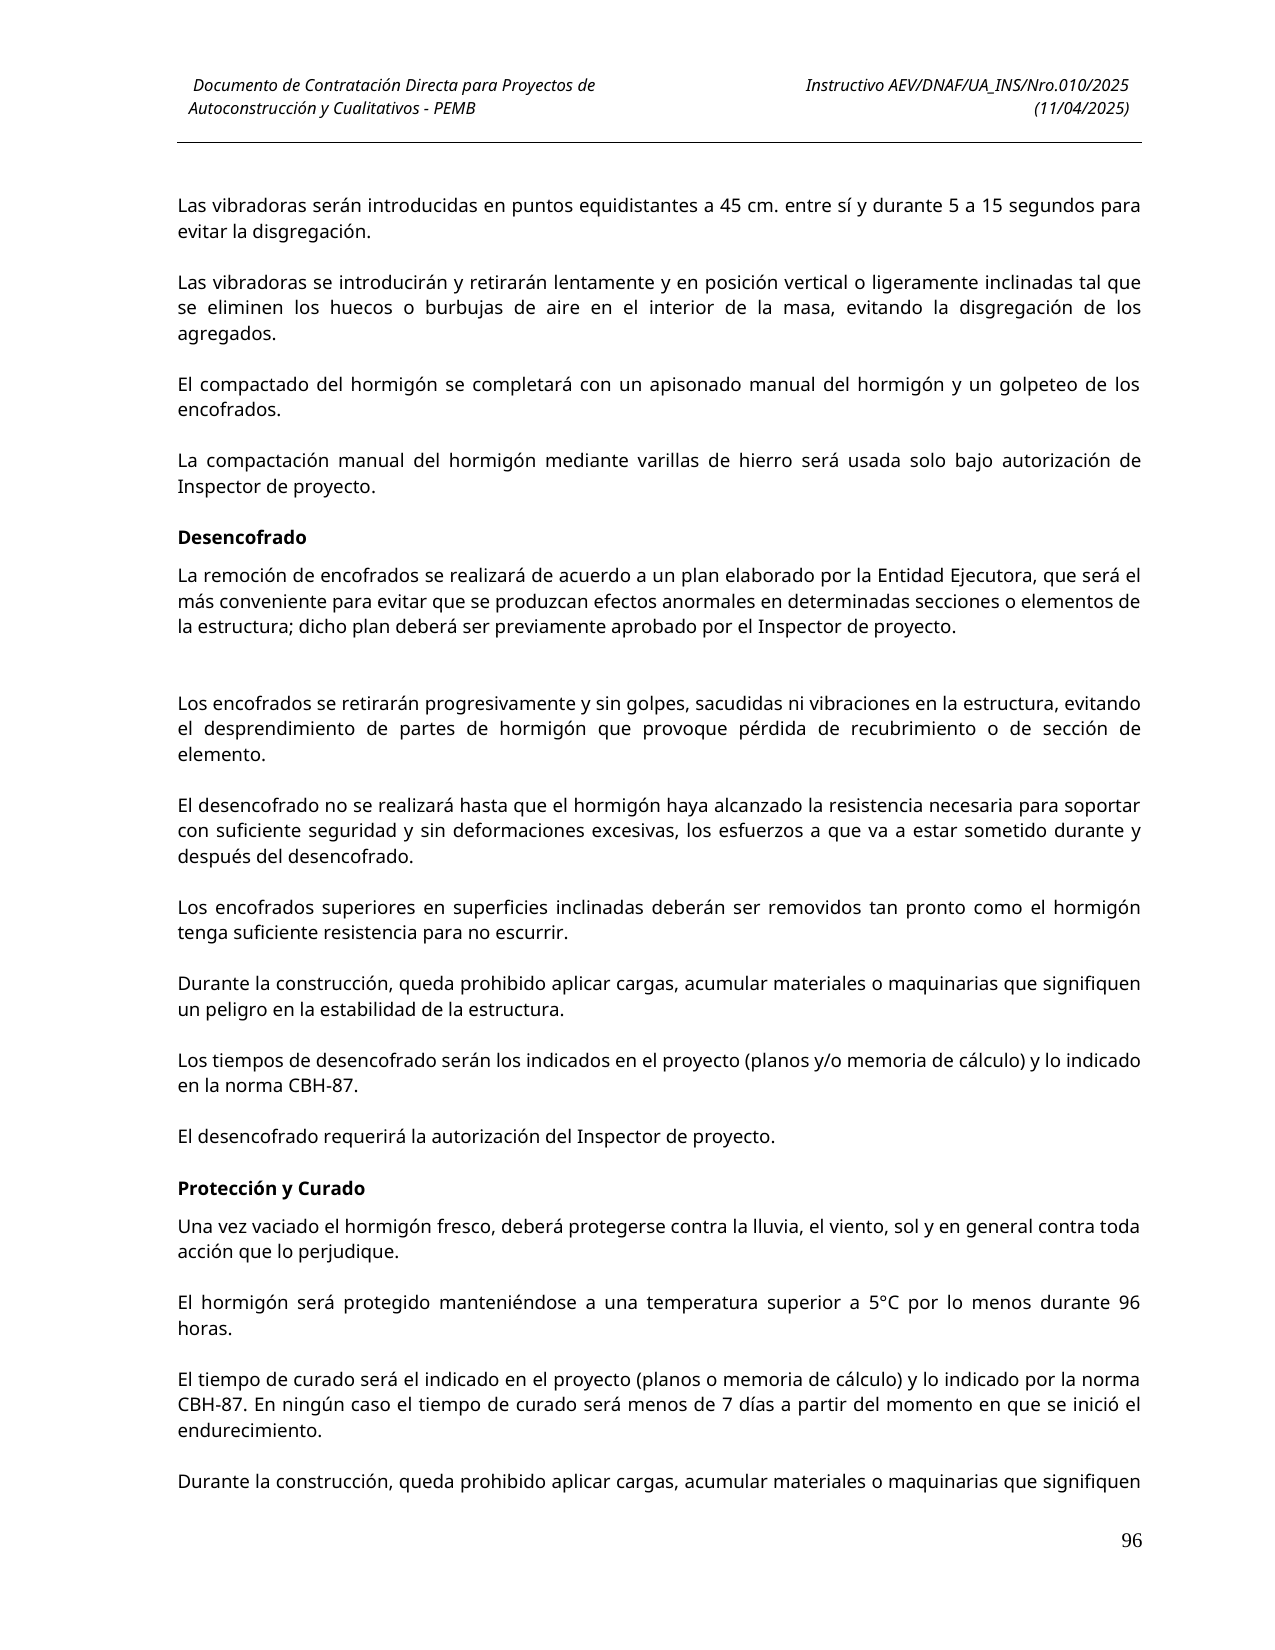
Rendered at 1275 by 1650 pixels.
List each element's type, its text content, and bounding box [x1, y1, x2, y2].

text El hormigón será protegido manteniéndose a una temperatura superior a 5°C por lo menos durante 96 horas. [177, 1289, 1142, 1341]
text Los tiempos de desencofrado serán los indicados en el proyecto (planos y/o memoria de cálculo) y lo indicado en la norma CBH-87. [177, 1047, 1142, 1098]
text Las vibradoras serán introducidas en puntos equidistantes a 45 cm. entre sí y durante 5 a 15 segundos para evitar la disgregación. [177, 193, 1142, 244]
text Los encofrados se retirarán progresivamente y sin golpes, sacudidas ni vibraciones en la estructura, evitando el desprendimiento de partes de hormigón que provoque pérdida de recubrimiento o de sección de elemento. [177, 690, 1142, 767]
text El compactado del hormigón se completará con un apisonado manual del hormigón y un golpeteo de los encofrados. [177, 371, 1142, 422]
text La compactación manual del hormigón mediante varillas de hierro será usada solo bajo autorización de Inspector de proyecto. [177, 448, 1142, 499]
text El desencofrado requerirá la autorización del Inspector de proyecto. [177, 1124, 1142, 1149]
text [177, 1468, 1142, 1494]
text El desencofrado no se realizará hasta que el hormigón haya alcanzado la resistencia necesaria para soportar con suficiente seguridad y sin deformaciones excesivas, los esfuerzos a que va a estar sometido durante y después del desencofrado. [177, 792, 1142, 869]
text Desencofrado [177, 524, 1142, 550]
text Una vez vaciado el hormigón fresco, deberá protegerse contra la lluvia, el viento, sol y en general contra toda acción que lo perjudique. [177, 1213, 1142, 1264]
text Protección y Curado [177, 1175, 1142, 1200]
text Los encofrados superiores en superficies inclinadas deberán ser removidos tan pronto como el hormigón tenga suficiente resistencia para no escurrir. [177, 894, 1142, 945]
text Las vibradoras se introducirán y retirarán lentamente y en posición vertical o ligeramente inclinadas tal que se eliminen los huecos o burbujas de aire en el interior de la masa, evitando la disgregación de los agregados. [177, 269, 1142, 346]
text La remoción de encofrados se realizará de acuerdo a un plan elaborado por la Entidad Ejecutora, que será el más conveniente para evitar que se produzcan efectos anormales en determinadas secciones o elementos de la estructura; dicho plan deberá ser previamente aprobado por el Inspector de proyecto. [177, 562, 1142, 639]
text El tiempo de curado será el indicado en el proyecto (planos o memoria de cálculo) y lo indicado por la norma CBH-87. En ningún caso el tiempo de curado será menos de 7 días a partir del momento en que se inició el endurecimiento. [177, 1366, 1142, 1443]
